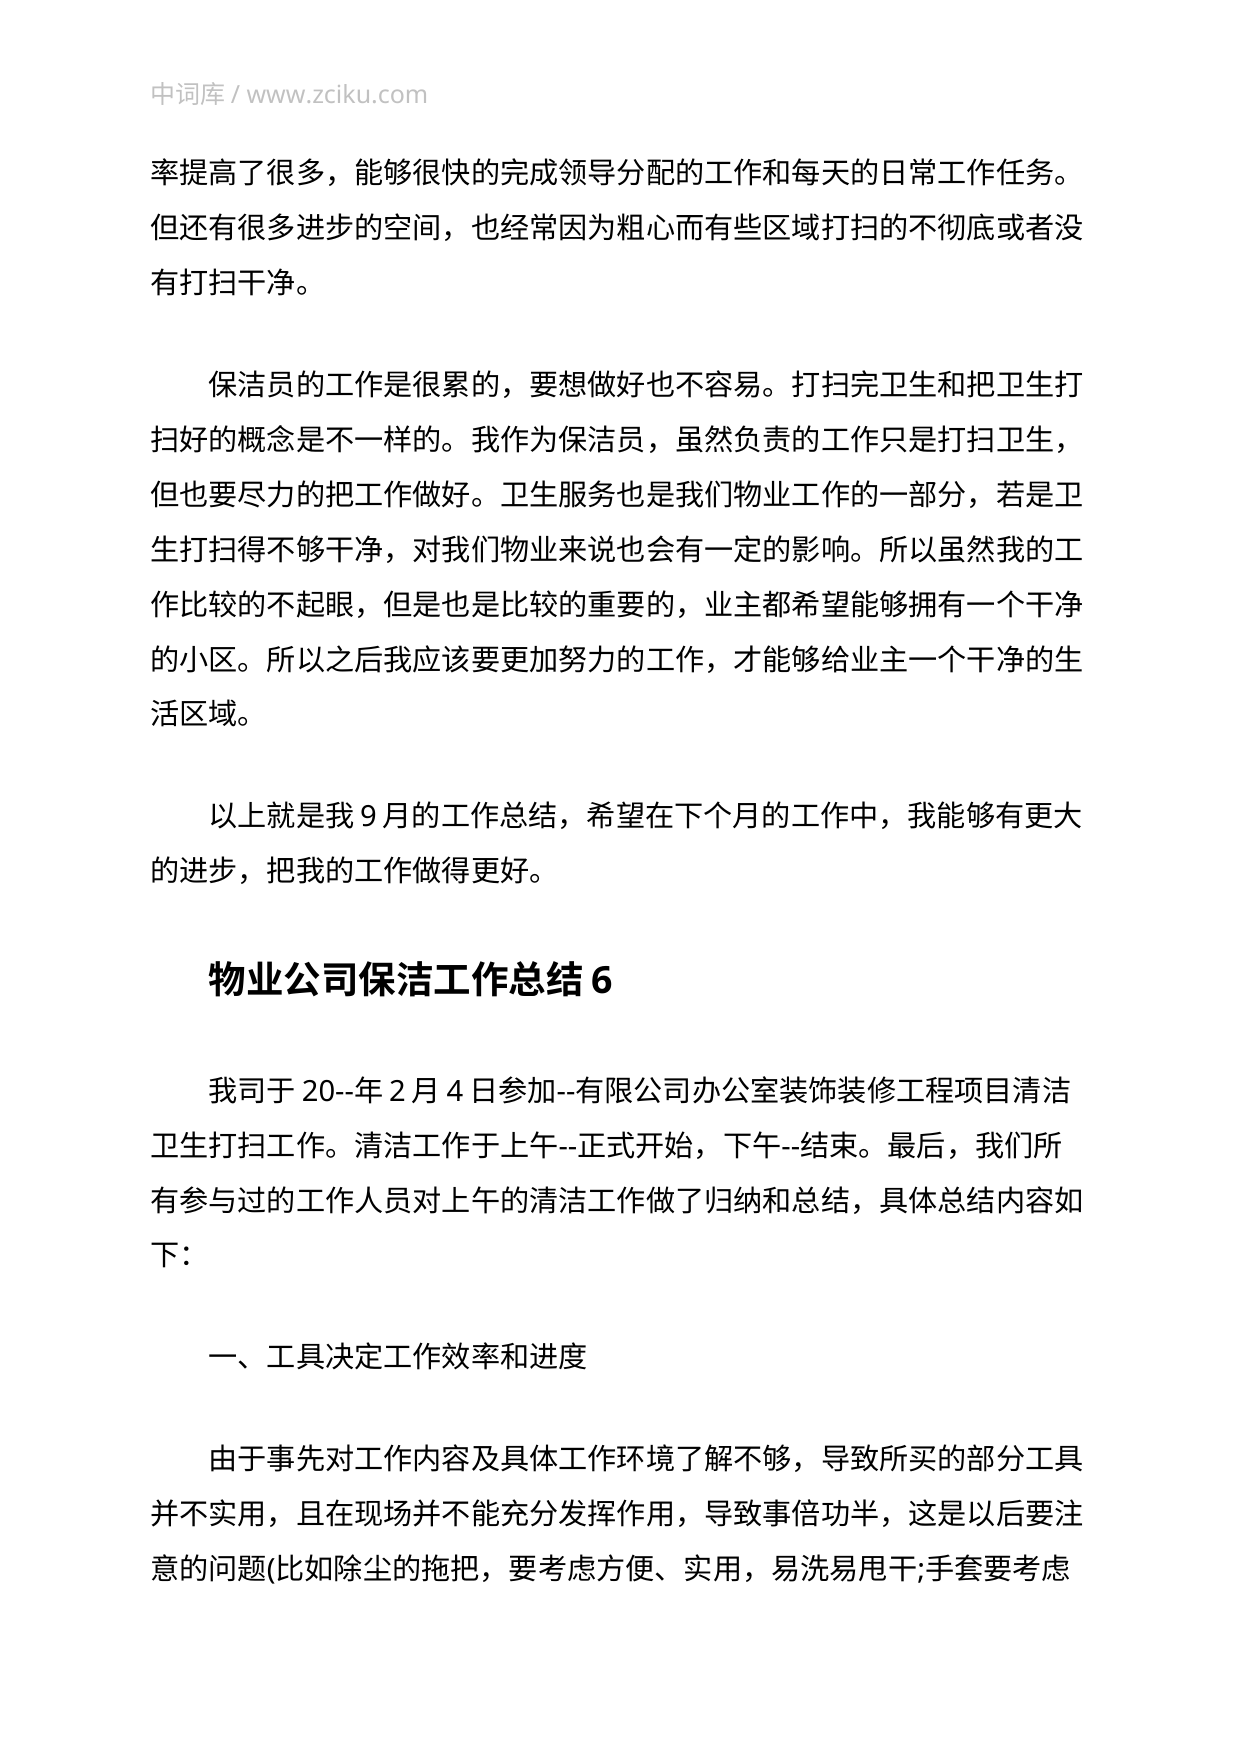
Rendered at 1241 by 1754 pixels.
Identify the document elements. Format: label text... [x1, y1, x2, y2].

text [150, 150, 1090, 302]
text 保洁员的工作是很累的，要想做好也不容易。打扫完卫生和把卫生打扫好的概念是不一样的。我作为保洁员，虽然负责的工作只是打扫卫生，但也要尽力的把工作做好。卫生服务也是我们物业工作的一部分，若是卫生打扫得不够干净，对我们物业来说也会有一定的影响。所以虽然我的工作比较的不起眼，但是也是比较的重要的，业主都希望能够拥有一个干净的小区。所以之后我应该要更加努力的工作，才能够给业主一个干净的生活区域。 [150, 362, 1090, 733]
text 以上就是我9月的工作总结，希望在下个月的工作中，我能够有更大的进步，把我的工作做得更好。 [150, 793, 1090, 890]
text 物业公司保洁工作总结6 [150, 949, 1090, 1004]
text 我司于20--年2月4日参加--有限公司办公室装饰装修工程项目清洁卫生打扫工作。清洁工作于上午--正式开始，下午--结束。最后，我们所有参与过的工作人员对上午的清洁工作做了归纳和总结，具体总结内容如下： [150, 1067, 1090, 1274]
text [150, 1436, 1090, 1588]
text 一、工具决定工作效率和进度 [150, 1334, 1090, 1376]
